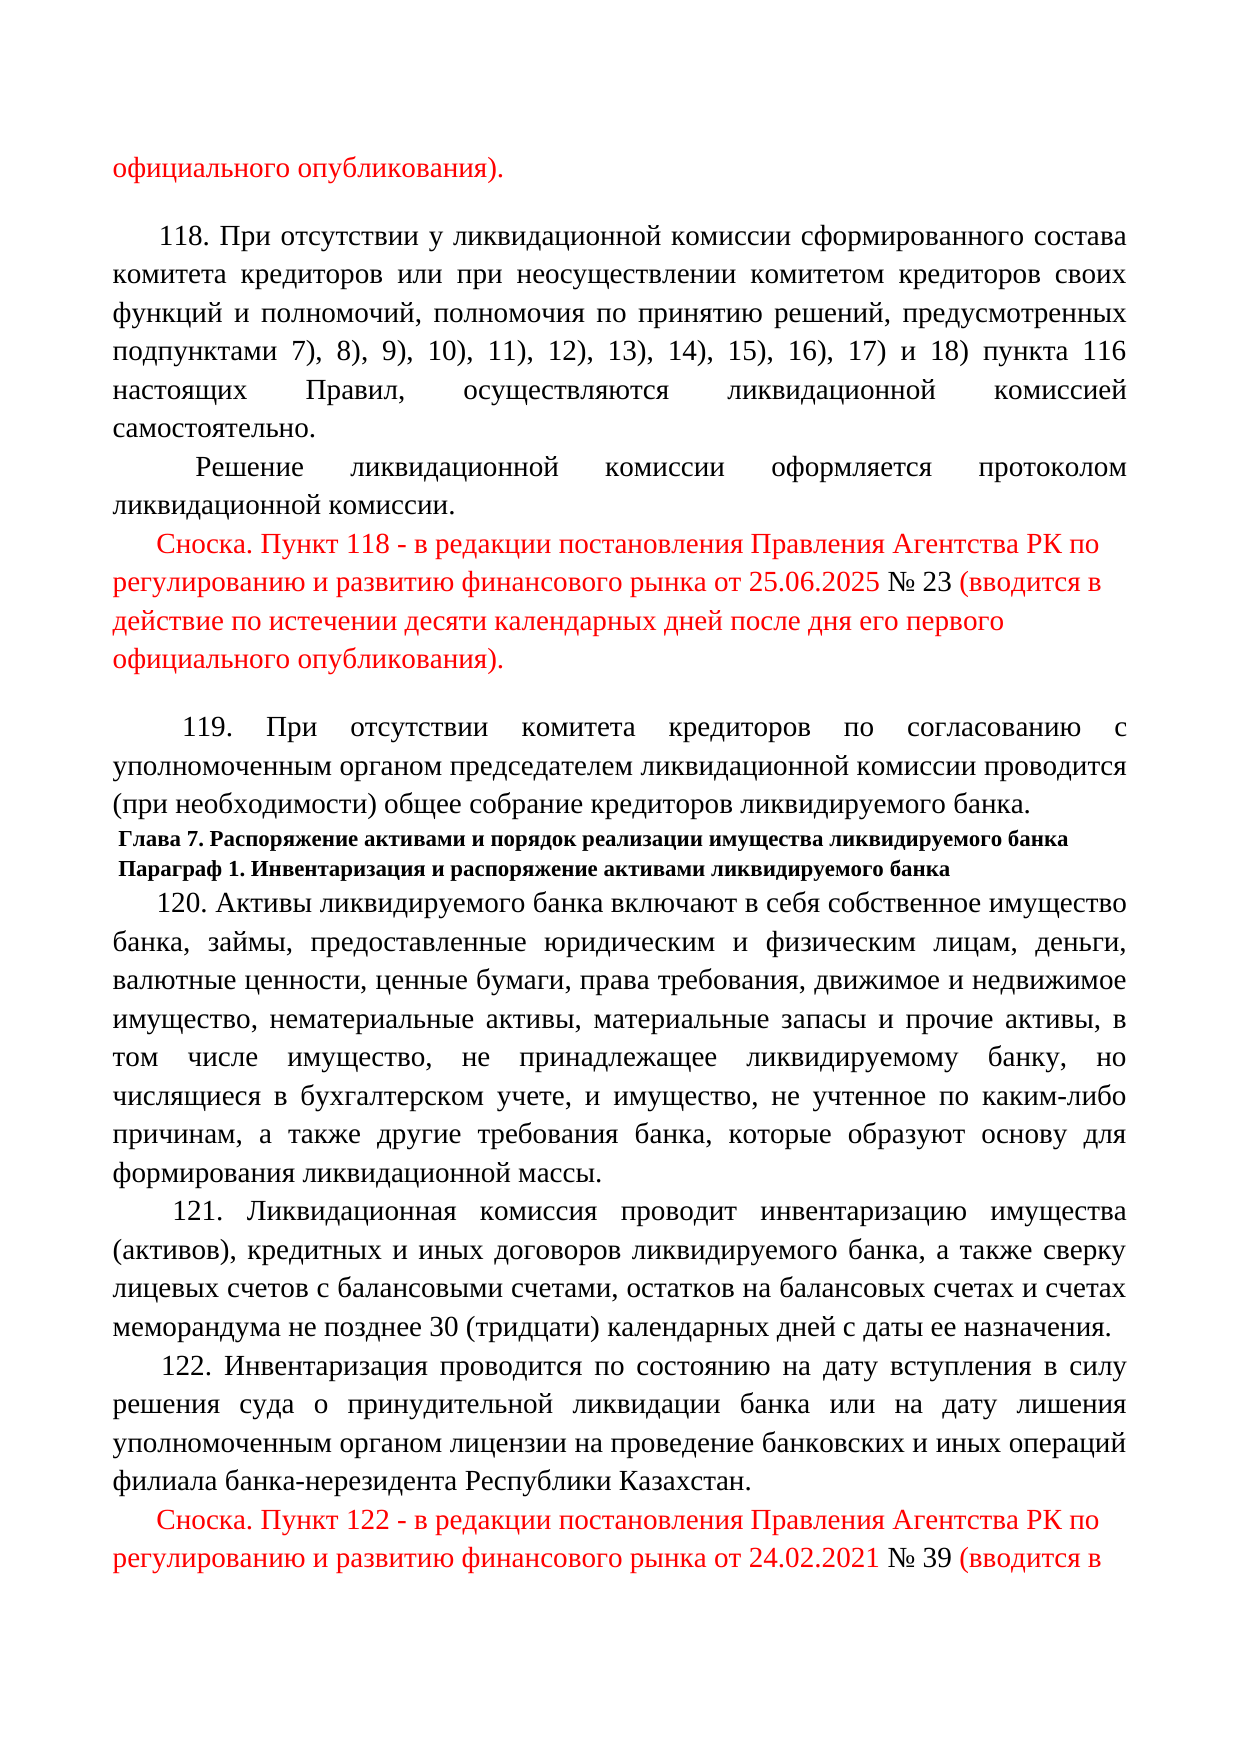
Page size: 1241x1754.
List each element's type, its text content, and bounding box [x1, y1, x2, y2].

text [112, 150, 1128, 214]
text Сноска. Пункт 118 - в редакции постановления Правления Агентства РК по регулированию и развитию финансового рынка от 25.06.2025 № 23 (вводится в действие по истечении десяти календарных дней после дня его первого официального опубликования). [112, 526, 1128, 705]
text Параграф 1. Инвентаризация и распоряжение активами ликвидируемого банка [112, 855, 1128, 881]
text 118. При отсутствии у ликвидационной комиссии сформированного состава комитета кредиторов или при неосуществлении комитетом кредиторов своих функций и полномочий, полномочия по принятию решений, предусмотренных подпунктами 7), 8), 9), 10), 11), 12), 13), 14), 15), 16), 17) и 18) пункта 116 настоящих Правил, осуществляются ликвидационной комиссией самостоятельно. [112, 218, 1128, 444]
text 120. Активы ликвидируемого банка включают в себя собственное имущество банка, займы, предоставленные юридическим и физическим лицам, деньги, валютные ценности, ценные бумаги, права требования, движимое и недвижимое имущество, нематериальные активы, материальные запасы и прочие активы, в том числе имущество, не принадлежащее ликвидируемому банку, но числящиеся в бухгалтерском учете, и имущество, не учтенное по каким-либо причинам, а также другие требования банка, которые образуют основу для формирования ликвидационной массы. [112, 885, 1128, 1188]
text 121. Ликвидационная комиссия проводит инвентаризацию имущества (активов), кредитных и иных договоров ликвидируемого банка, а также сверку лицевых счетов с балансовыми счетами, остатков на балансовых счетах и счетах меморандума не позднее 30 (тридцати) календарных дней с даты ее назначения. [112, 1193, 1128, 1343]
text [112, 1502, 1128, 1574]
text 119. При отсутствии комитета кредиторов по согласованию с уполномоченным органом председателем ликвидационной комиссии проводится (при необходимости) общее собрание кредиторов ликвидируемого банка. [112, 709, 1128, 820]
text Глава 7. Распоряжение активами и порядок реализации имущества ликвидируемого банка [112, 825, 1128, 851]
text Решение ликвидационной комиссии оформляется протоколом ликвидационной комиссии. [112, 449, 1128, 521]
text 122. Инвентаризация проводится по состоянию на дату вступления в силу решения суда о принудительной ликвидации банка или на дату лишения уполномоченным органом лицензии на проведение банковских и иных операций филиала банка-нерезидента Республики Казахстан. [112, 1348, 1128, 1497]
